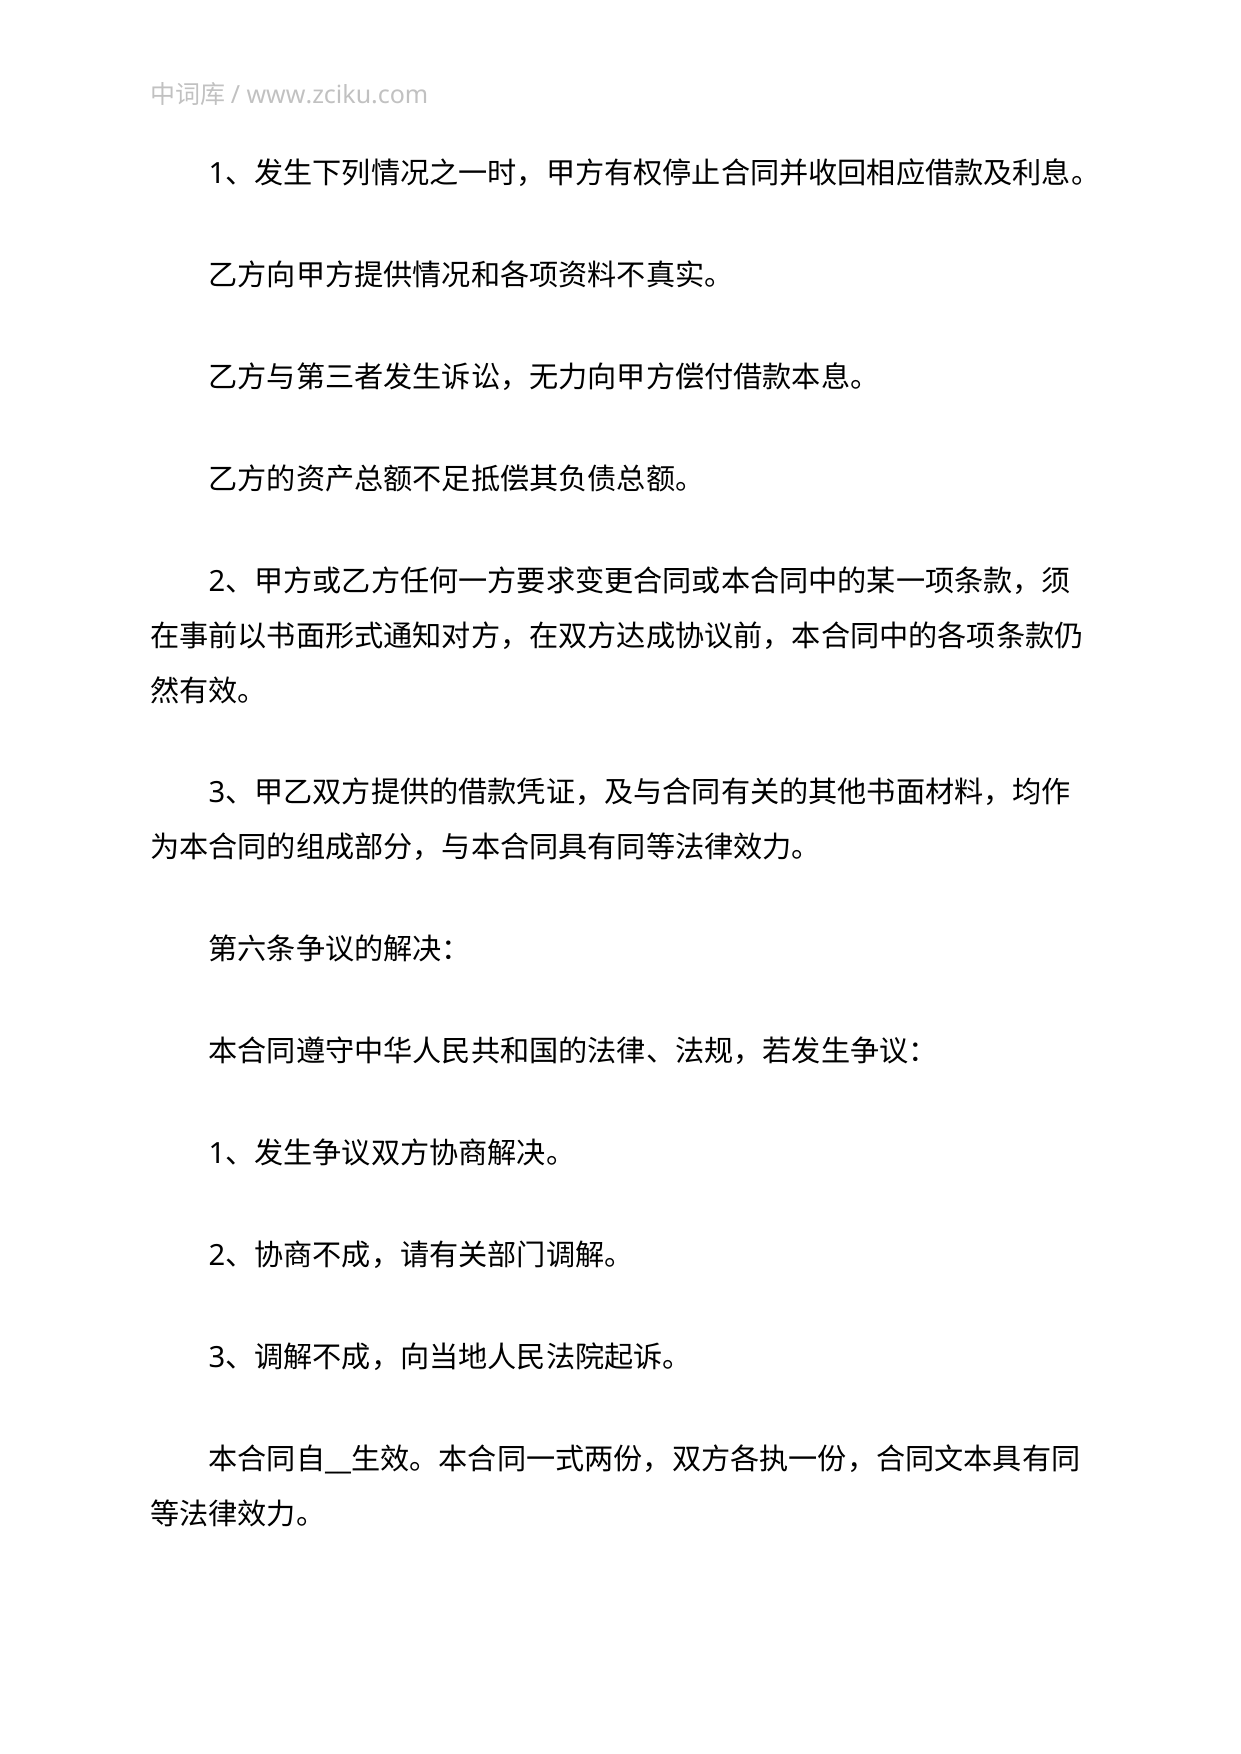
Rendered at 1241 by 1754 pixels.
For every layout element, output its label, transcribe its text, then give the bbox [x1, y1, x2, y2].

text 2、甲方或乙方任何一方要求变更合同或本合同中的某一项条款，须在事前以书面形式通知对方，在双方达成协议前，本合同中的各项条款仍然有效。 [150, 557, 1090, 709]
text 乙方的资产总额不足抵偿其负债总额。 [150, 456, 1090, 498]
text 乙方与第三者发生诉讼，无力向甲方偿付借款本息。 [150, 354, 1090, 396]
text 本合同遵守中华人民共和国的法律、法规，若发生争议： [150, 1027, 1090, 1070]
text 3、调解不成，向当地人民法院起诉。 [150, 1333, 1090, 1376]
text 2、协商不成，请有关部门调解。 [150, 1231, 1090, 1274]
text 乙方向甲方提供情况和各项资料不真实。 [150, 252, 1090, 294]
text 第六条争议的解决： [150, 926, 1090, 968]
text 3、甲乙双方提供的借款凭证，及与合同有关的其他书面材料，均作为本合同的组成部分，与本合同具有同等法律效力。 [150, 769, 1090, 866]
text 本合同自__生效。本合同一式两份，双方各执一份，合同文本具有同等法律效力。 [150, 1435, 1090, 1532]
text 1、发生下列情况之一时，甲方有权停止合同并收回相应借款及利息。 [150, 150, 1090, 192]
text 1、发生争议双方协商解决。 [150, 1129, 1090, 1172]
